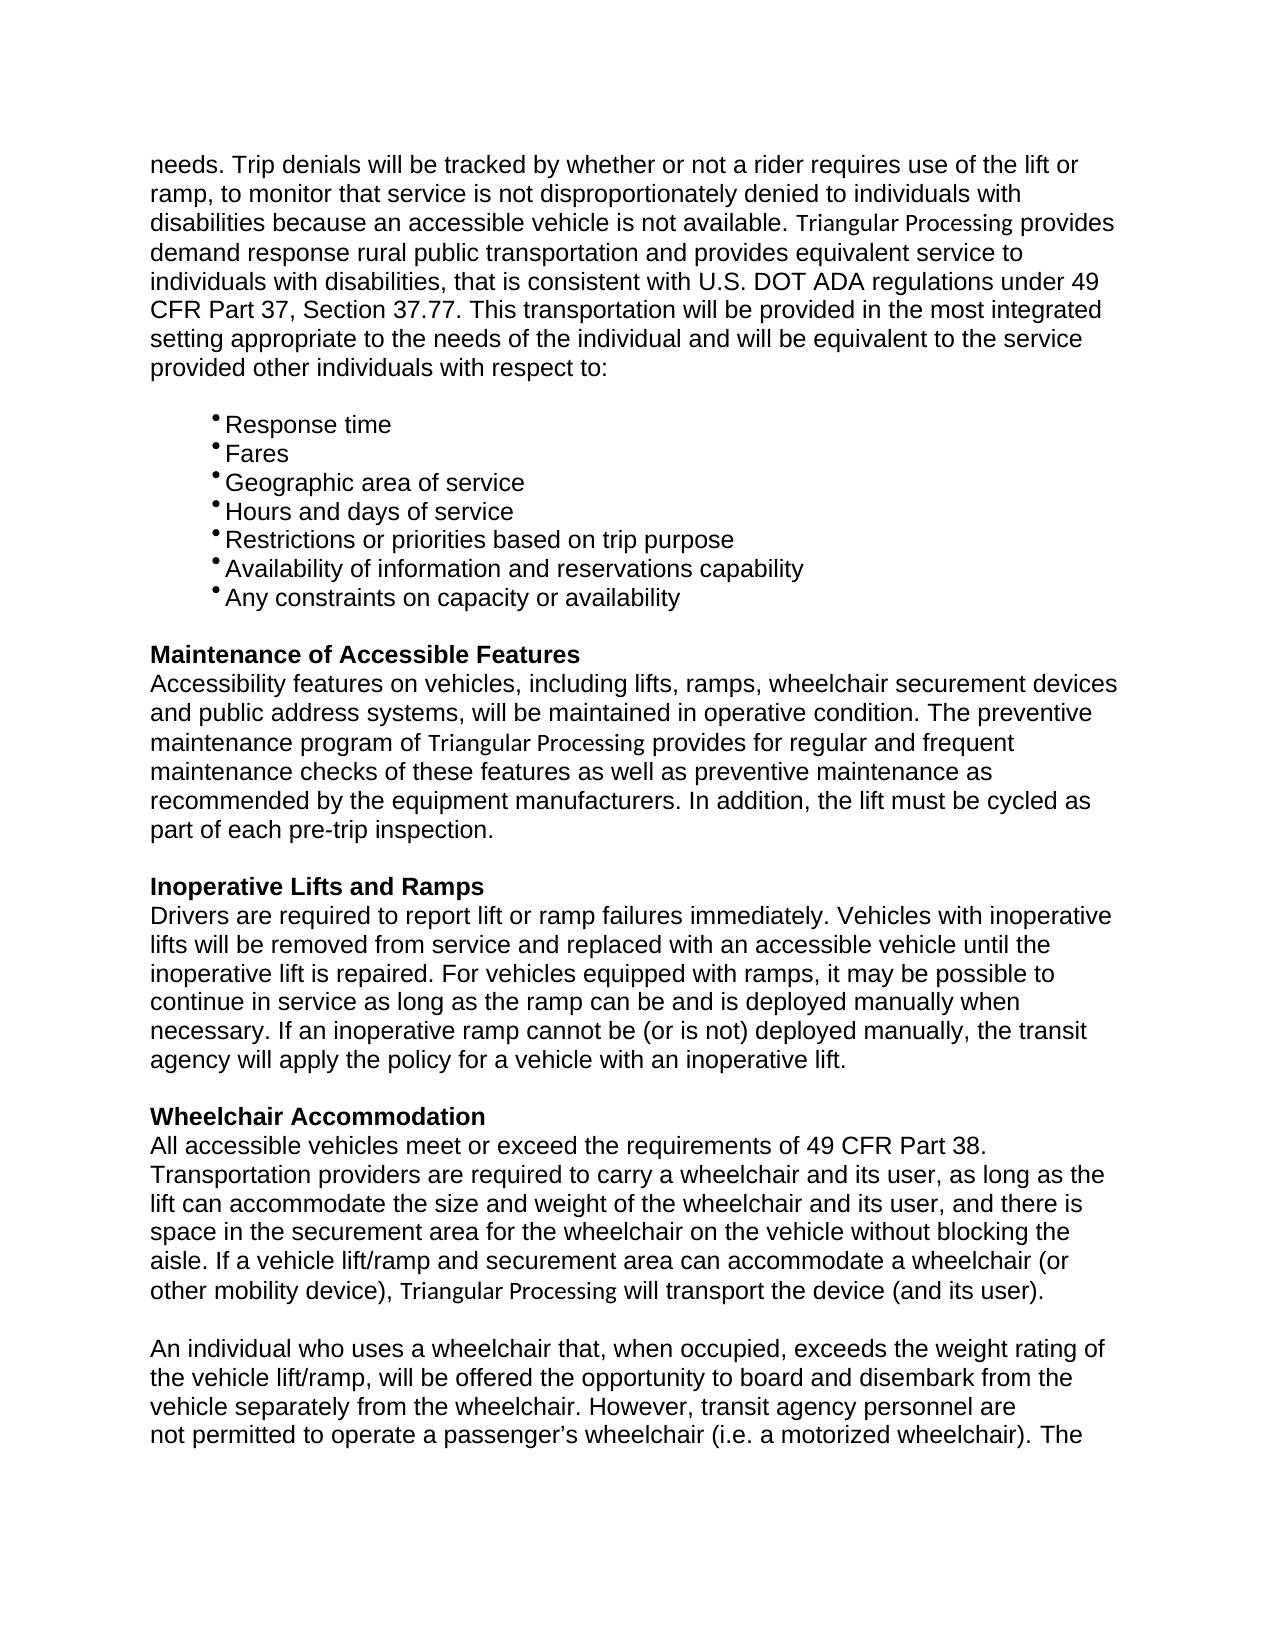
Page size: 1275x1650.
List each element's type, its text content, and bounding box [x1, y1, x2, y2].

text Drivers are required to report lift or ramp failures immediately. Vehicles with inoperative lifts will be removed from service and replaced with an accessible vehicle until the inoperative lift is repaired. For vehicles equipped with ramps, it may be possible to continue in service as long as the ramp can be and is deployed manually when necessary. If an inoperative ramp cannot be (or is not) deployed manually, the transit agency will apply the policy for a vehicle with an inoperative lift. [150, 901, 1125, 1073]
text All accessible vehicles meet or exceed the requirements of 49 CFR Part 38. Transportation providers are required to carry a wheelchair and its user, as long as the lift can accommodate the size and weight of the wheelchair and its user, and there is space in the securement area for the wheelchair on the vehicle without blocking the aisle. If a vehicle lift/ramp and securement area can accommodate a wheelchair (or other mobility device), will transport the device (and its user). [150, 1131, 1125, 1305]
list Restrictions or priorities based on trip purpose [212, 526, 1100, 554]
list Hours and days of service [212, 497, 1100, 526]
text Wheelchair Accommodation [150, 1102, 1125, 1131]
list Response time [212, 411, 1100, 439]
list Availability of information and reservations capability [212, 554, 1100, 583]
list Geographic area of service [212, 468, 1100, 497]
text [150, 1334, 1125, 1449]
list Any constraints on capacity or availability [212, 583, 1100, 612]
list Fares [212, 439, 1100, 468]
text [150, 150, 1125, 382]
text Maintenance of Accessible Features [150, 641, 1125, 669]
text Inoperative Lifts and Ramps [150, 872, 1125, 901]
text Accessibility features on vehicles, including lifts, ramps, wheelchair securement devices and public address systems, will be maintained in operative condition. The preventive maintenance program of provides for regular and frequent maintenance checks of these features as well as preventive maintenance as recommended by the equipment manufacturers. In addition, the lift must be cycled as part of each pre-trip inspection. [150, 669, 1125, 843]
